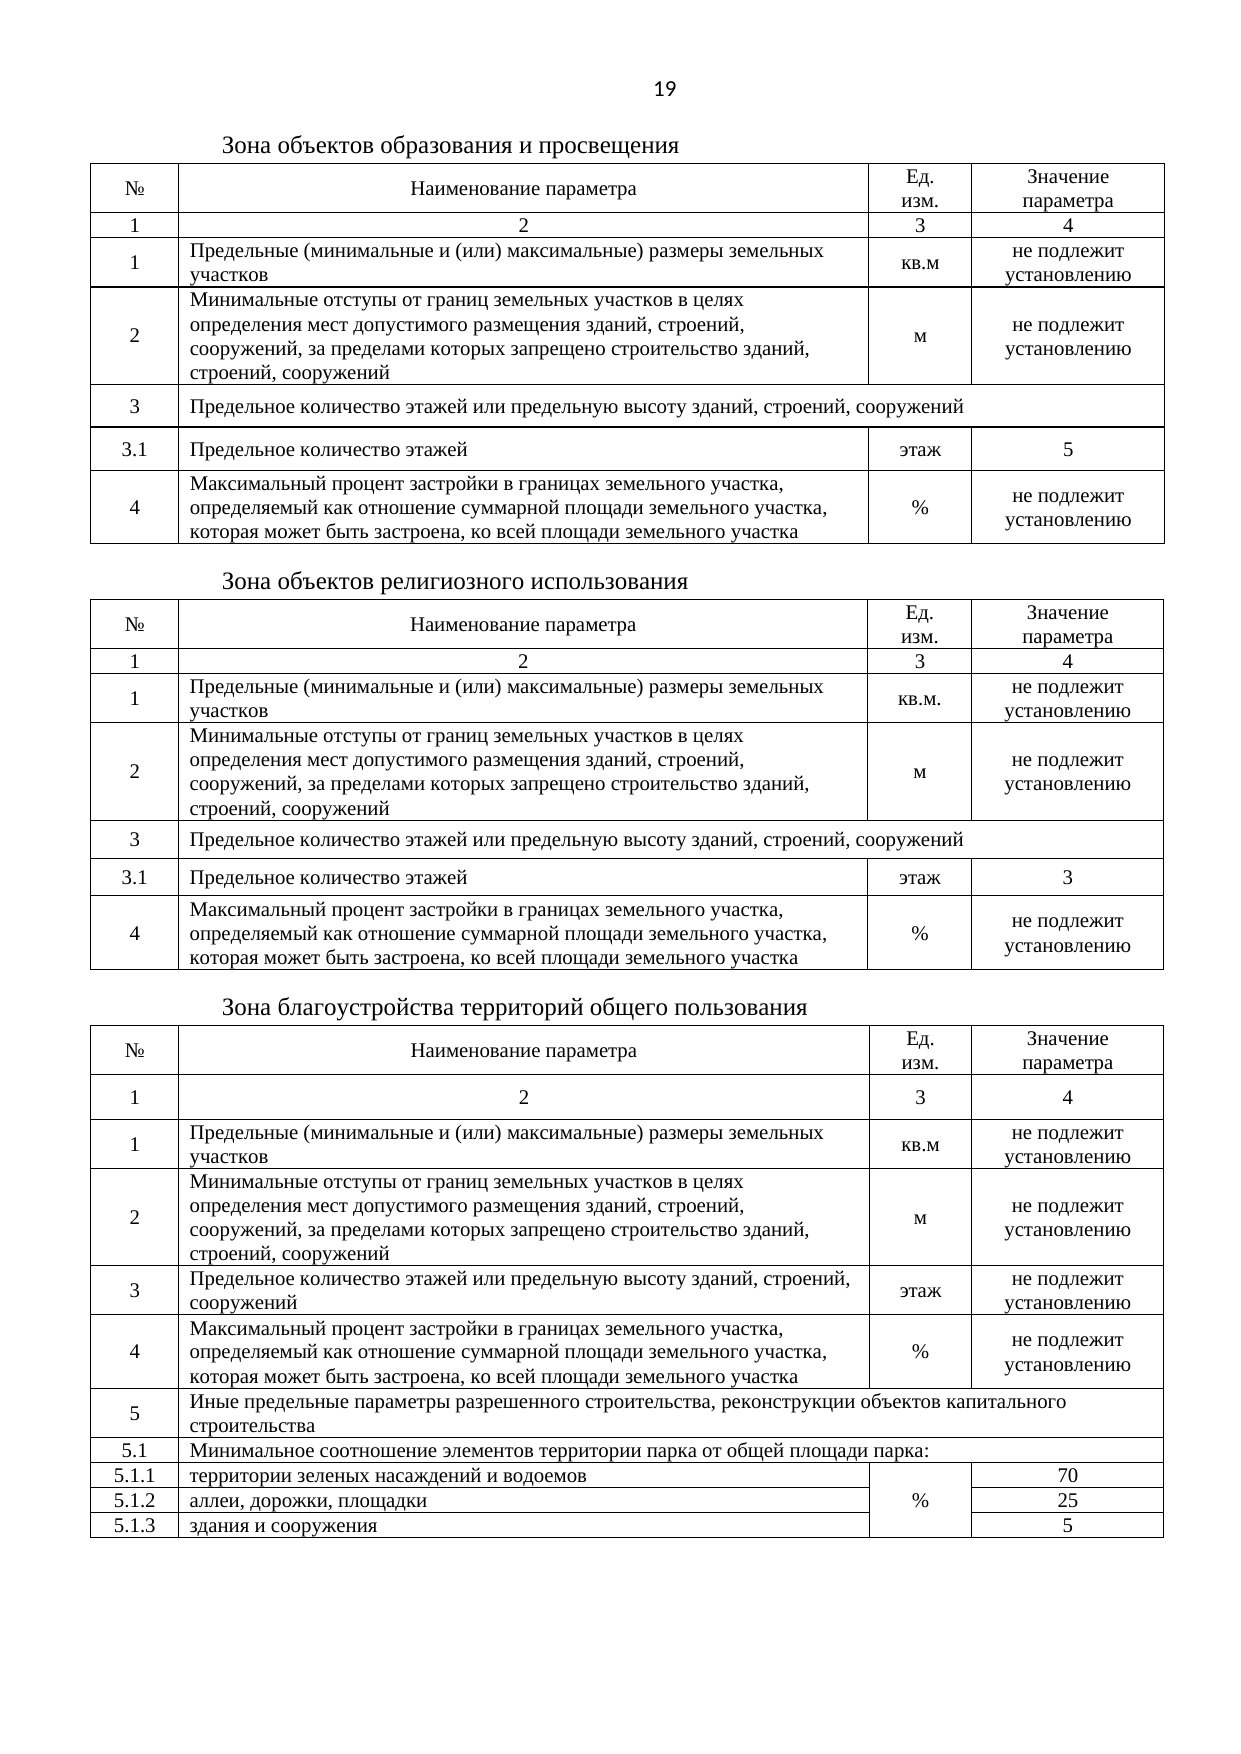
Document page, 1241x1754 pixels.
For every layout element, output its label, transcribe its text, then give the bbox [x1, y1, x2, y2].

table_cell Предельные (минимальные и (или) максимальные) размеры земельных участков [179, 674, 867, 722]
table_cell 3 [91, 1266, 178, 1314]
table_cell 4 [972, 649, 1163, 673]
table_cell Предельное количество этажей или предельную высоту зданий, строений, сооружений [179, 1266, 869, 1314]
table_cell 1 [91, 238, 178, 286]
table_cell кв.м. [868, 674, 971, 722]
table_header Значение параметра [972, 600, 1163, 648]
text Зона объектов религиозного использования [148, 566, 1181, 594]
table_cell этаж [870, 1266, 971, 1314]
table_header Ед. изм. [870, 1026, 971, 1074]
table_cell Предельное количество этажей [179, 859, 867, 895]
table_cell 3 [870, 1075, 971, 1119]
table_cell не подлежит установлению [972, 896, 1163, 969]
table_cell не подлежит установлению [972, 471, 1164, 543]
table_cell 2 [91, 288, 178, 384]
table_cell % [870, 1315, 971, 1388]
table_cell не подлежит установлению [972, 288, 1164, 384]
table_cell % [870, 1463, 971, 1537]
table_cell здания и сооружения [179, 1513, 869, 1537]
table_cell 4 [972, 1075, 1163, 1119]
table_header Ед. изм. [868, 600, 971, 648]
table_cell Предельные (минимальные и (или) максимальные) размеры земельных участков [179, 238, 868, 286]
table_cell не подлежит установлению [972, 1169, 1163, 1265]
table_cell не подлежит установлению [972, 238, 1164, 286]
table_cell Предельные (минимальные и (или) максимальные) размеры земельных участков [179, 1120, 869, 1168]
table_cell Предельное количество этажей или предельную высоту зданий, строений, сооружений [179, 821, 1163, 858]
table_cell 25 [972, 1488, 1163, 1512]
table_cell не подлежит установлению [972, 723, 1163, 819]
table_cell 2 [91, 1169, 178, 1265]
table_cell не подлежит установлению [972, 1266, 1163, 1314]
table_cell 3 [869, 213, 971, 237]
table_header Значение параметра [972, 1026, 1163, 1074]
table_cell 2 [179, 1075, 869, 1119]
table_header Значение параметра [972, 164, 1164, 212]
table_cell 1 [91, 674, 178, 722]
table_cell 2 [91, 723, 178, 819]
table_header № [91, 600, 178, 648]
table_cell 5.1.2 [91, 1488, 178, 1512]
table_cell 2 [179, 213, 868, 237]
table_cell 5.1.3 [91, 1513, 178, 1537]
table_cell 2 [179, 649, 867, 673]
table_cell не подлежит установлению [972, 1315, 1163, 1388]
table_header Наименование параметра [179, 600, 867, 648]
table_cell 5 [972, 1513, 1163, 1537]
table_header Ед. изм. [869, 164, 971, 212]
table_cell 1 [91, 1075, 178, 1119]
table_cell не подлежит установлению [972, 1120, 1163, 1168]
table_cell Предельное количество этажей [179, 428, 868, 469]
table_cell этаж [868, 859, 971, 895]
table_cell кв.м [870, 1120, 971, 1168]
table_cell Минимальное соотношение элементов территории парка от общей площади парка: [179, 1438, 1163, 1462]
table_cell этаж [869, 428, 971, 469]
table_header № [91, 164, 178, 212]
table_cell % [868, 896, 971, 969]
table_cell Предельное количество этажей или предельную высоту зданий, строений, сооружений [179, 385, 1164, 426]
table_cell м [870, 1169, 971, 1265]
table_cell аллеи, дорожки, площадки [179, 1488, 869, 1512]
table_cell м [869, 288, 971, 384]
table_cell % [869, 471, 971, 543]
table_header Наименование параметра [179, 1026, 869, 1074]
table_cell 3 [868, 649, 971, 673]
table_cell 4 [91, 896, 178, 969]
table_header № [91, 1026, 178, 1074]
table_cell 4 [972, 213, 1164, 237]
table_cell 5.1.1 [91, 1463, 178, 1487]
table_cell 3 [91, 821, 178, 858]
table_cell 5 [972, 428, 1164, 469]
table_cell 1 [91, 1120, 178, 1168]
table_cell 70 [972, 1463, 1163, 1487]
table_cell 3.1 [91, 859, 178, 895]
table_cell кв.м [869, 238, 971, 286]
table_cell 5.1 [91, 1438, 178, 1462]
table_cell 3 [91, 385, 178, 426]
table_cell м [868, 723, 971, 819]
table_cell 4 [91, 471, 178, 543]
table_header Наименование параметра [179, 164, 868, 212]
table_cell 1 [91, 213, 178, 237]
table_cell 3.1 [91, 428, 178, 469]
text Зона объектов образования и просвещения [148, 130, 1181, 159]
table_cell 3 [972, 859, 1163, 895]
table_cell не подлежит установлению [972, 674, 1163, 722]
table_cell территории зеленых насаждений и водоемов [179, 1463, 869, 1487]
table_cell Иные предельные параметры разрешенного строительства, реконструкции объектов капитального строительства [179, 1389, 1163, 1437]
text Зона благоустройства территорий общего пользования [148, 992, 1181, 1020]
table_cell 5 [91, 1389, 178, 1437]
table_cell 1 [91, 649, 178, 673]
table_cell 4 [91, 1315, 178, 1388]
